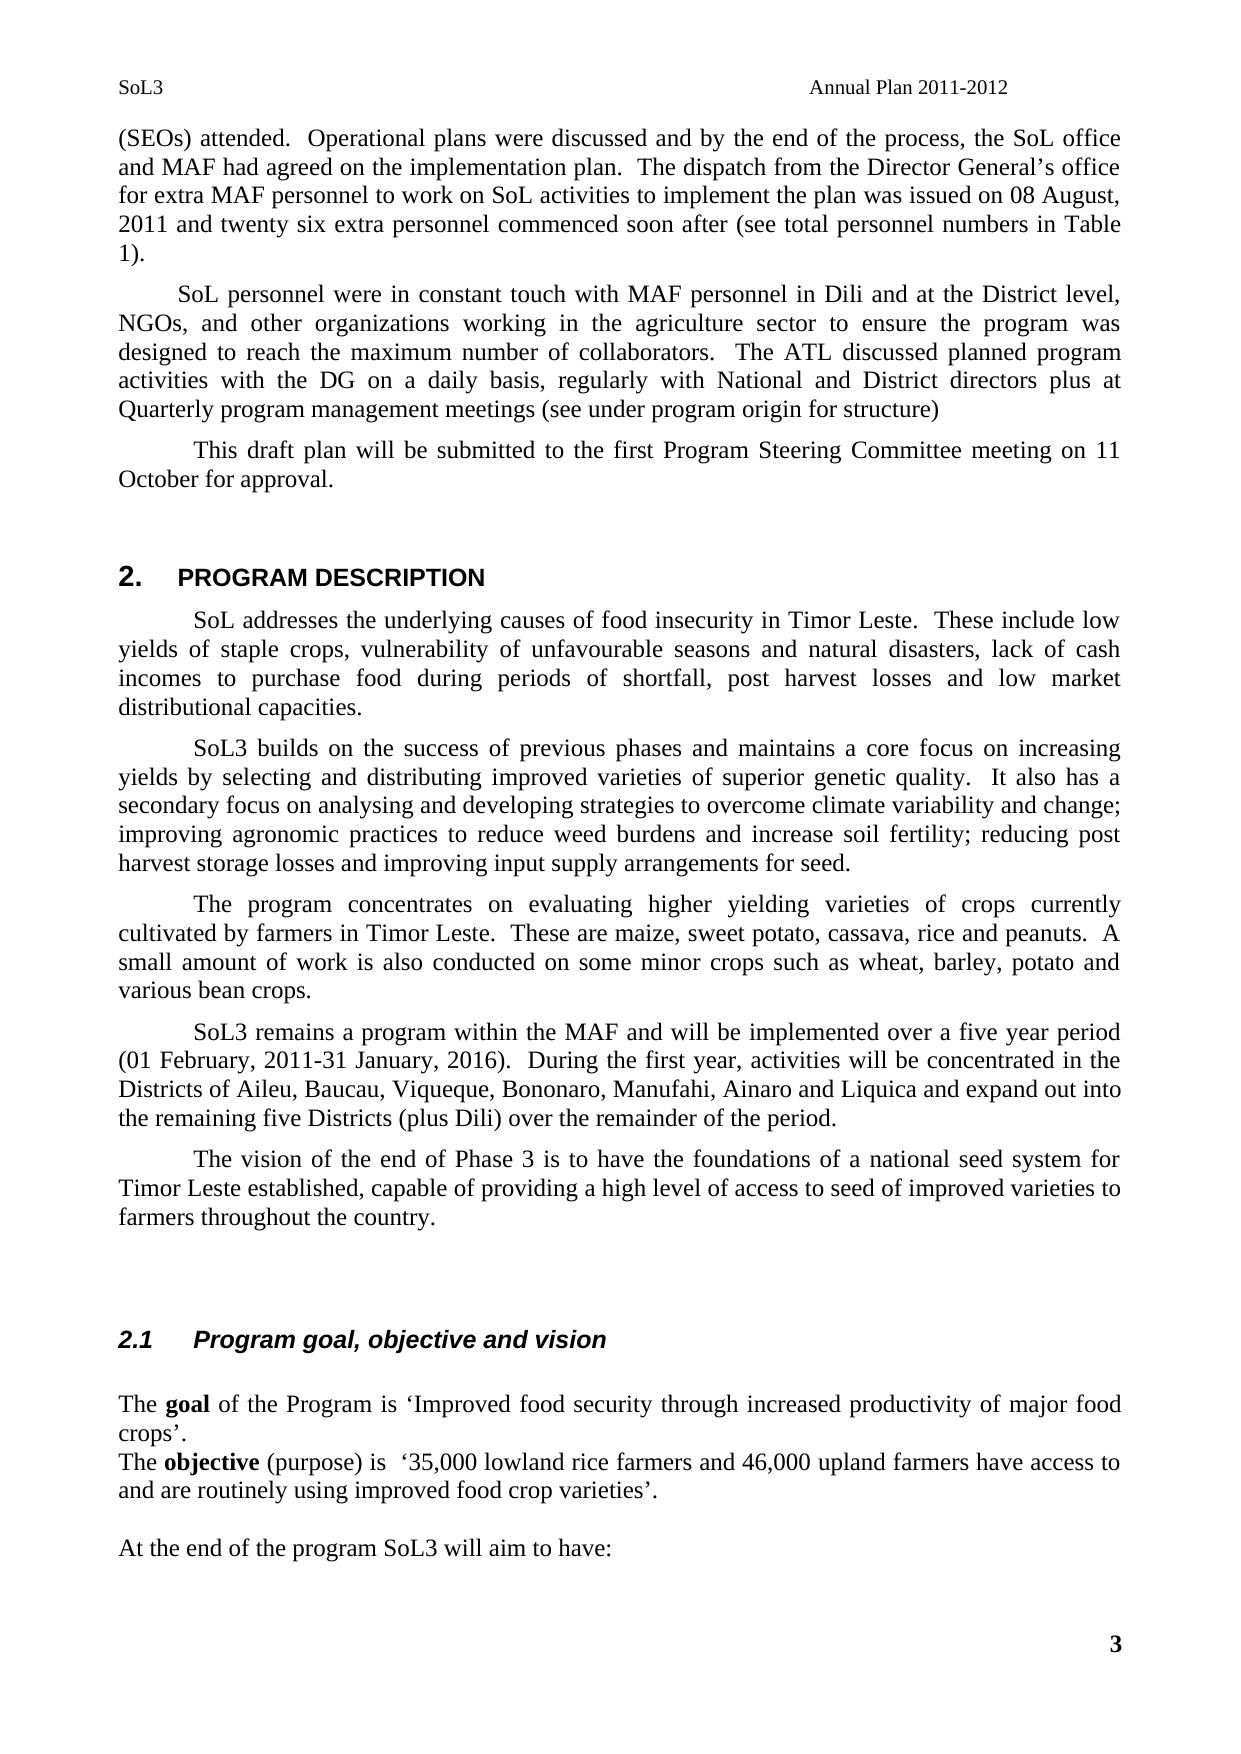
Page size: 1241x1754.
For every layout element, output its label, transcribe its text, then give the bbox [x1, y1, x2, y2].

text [118, 123, 1122, 267]
text At the end of the program SoL3 will aim to have: [118, 1533, 1122, 1562]
text SoL3 remains a program within the MAF and will be implemented over a five year period (01 February, 2011-31 January, 2016). During the first year, activities will be concentrated in the Districts of Aileu, Baucau, Viqueque, Bononaro, Manufahi, Ainaro and Liquica and expand out into the remaining five Districts (plus Dili) over the remainder of the period. [118, 1017, 1122, 1132]
subtitle 2.1 Program goal, objective and vision [118, 1325, 1122, 1354]
text The objective (purpose) is ‘35,000 lowland rice farmers and 46,000 upland farmers have access to and are routinely using improved food crop varieties’. [118, 1447, 1122, 1504]
text The vision of the end of Phase 3 is to have the foundations of a national seed system for Timor Leste established, capable of providing a high level of access to seed of improved varieties to farmers throughout the country. [118, 1144, 1122, 1230]
subtitle PROGRAM DESCRIPTION [118, 559, 1122, 593]
text The program concentrates on evaluating higher yielding varieties of crops currently cultivated by farmers in Timor Leste. These are maize, sweet potato, cassava, rice and peanuts. A small amount of work is also conducted on some minor crops such as wheat, barley, potato and various bean crops. [118, 889, 1122, 1004]
text The goal of the Program is ‘Improved food security through increased productivity of major food crops’. [118, 1389, 1122, 1447]
text SoL addresses the underlying causes of food insecurity in Timor Leste. These include low yields of staple crops, vulnerability of unfavourable seasons and natural disasters, lack of cash incomes to purchase food during periods of shortfall, post harvest losses and low market distributional capacities. [118, 605, 1122, 720]
text SoL personnel were in constant touch with MAF personnel in Dili and at the District level, NGOs, and other organizations working in the agriculture sector to ensure the program was designed to reach the maximum number of collaborators. The ATL discussed planned program activities with the DG on a daily basis, regularly with National and District directors plus at Quarterly program management meetings (see under program origin for structure) [118, 279, 1122, 423]
text This draft plan will be submitted to the first Program Steering Committee meeting on 11 October for approval. [118, 436, 1122, 493]
text SoL3 builds on the success of previous phases and maintains a core focus on increasing yields by selecting and distributing improved varieties of superior genetic quality. It also has a secondary focus on analysing and developing strategies to overcome climate variability and change; improving agronomic practices to reduce weed burdens and increase soil fertility; reducing post harvest storage losses and improving input supply arrangements for seed. [118, 733, 1122, 877]
